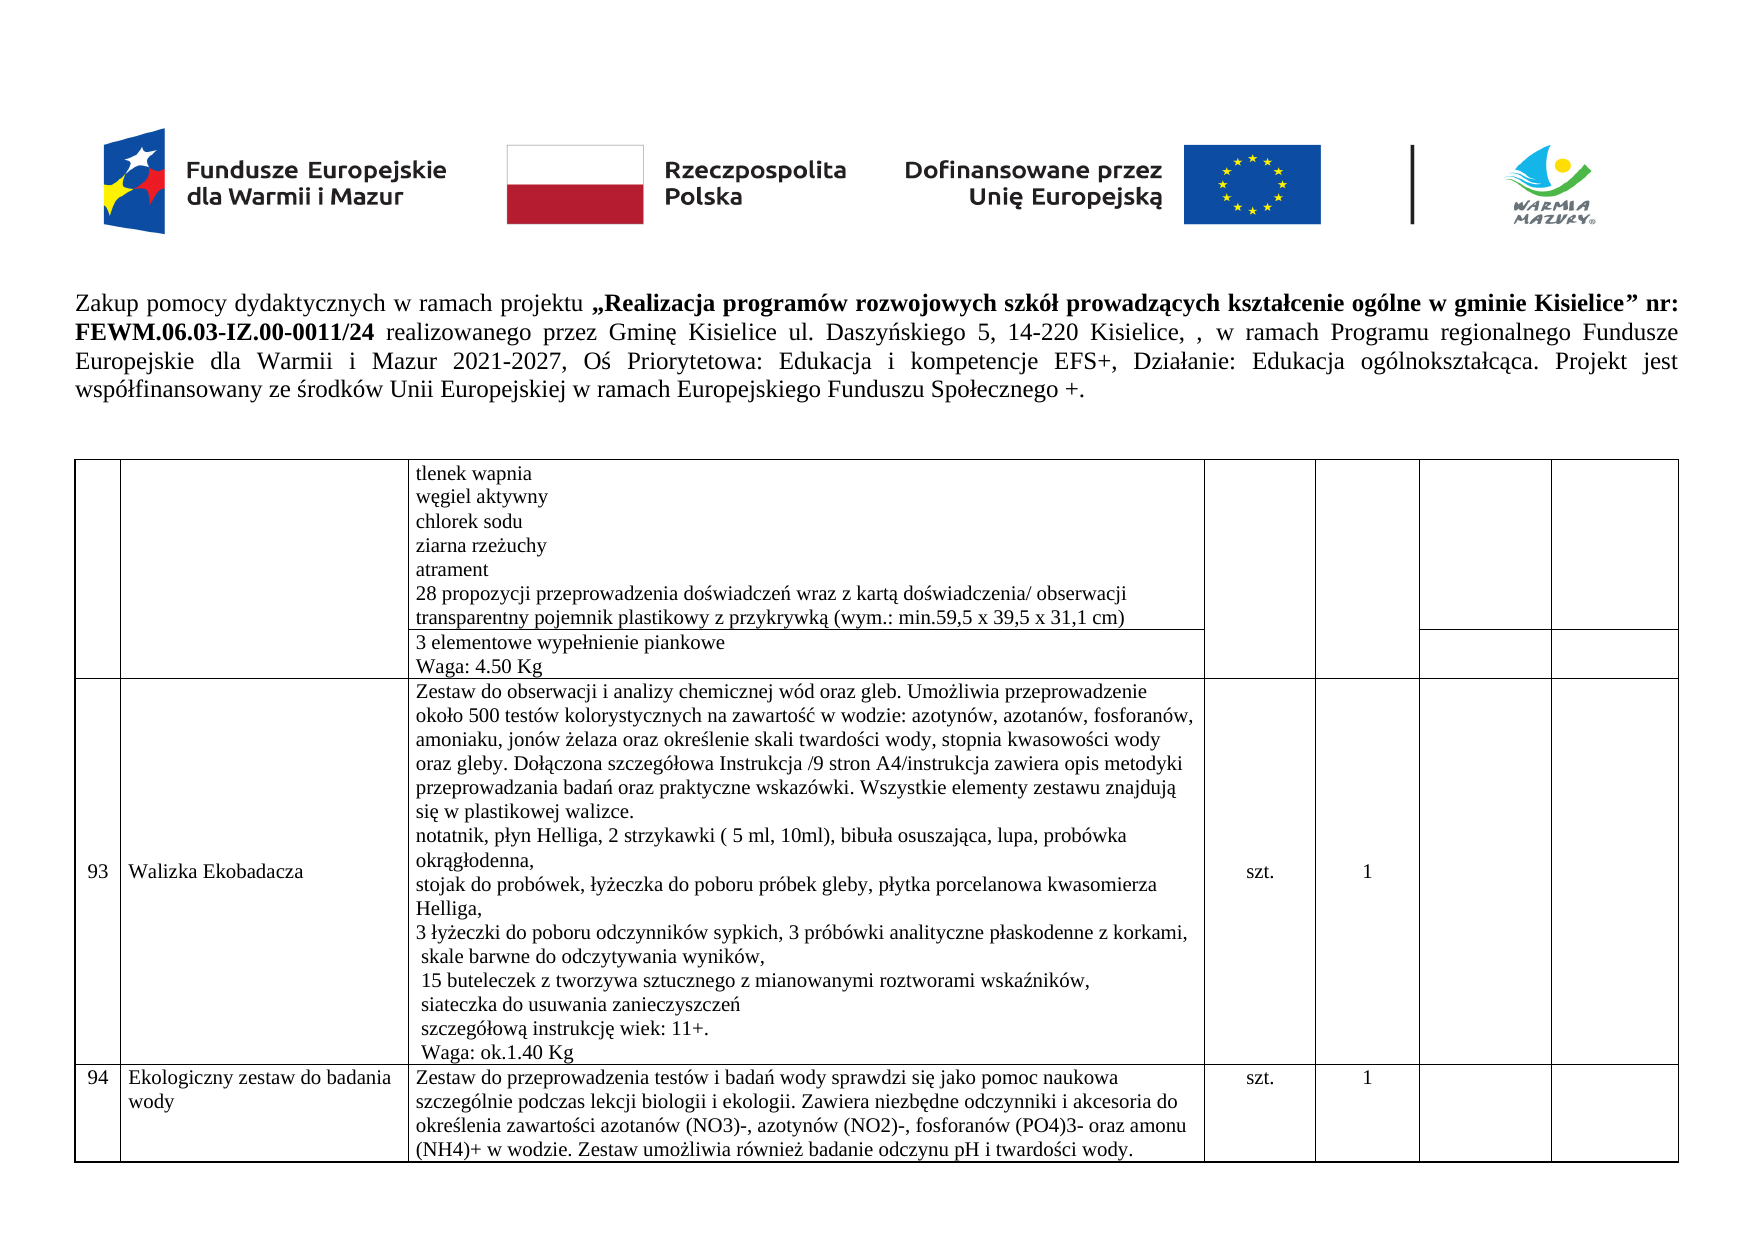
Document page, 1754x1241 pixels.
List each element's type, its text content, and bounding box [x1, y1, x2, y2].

table_cell Ekologiczny zestaw do badania wody [121, 1065, 408, 1161]
table_cell Zestaw do przeprowadzenia testów i badań wody sprawdzi się jako pomoc naukowa szczególnie podczas lekcji biologii i ekologii. Zawiera niezbędne odczynniki i akcesoria do określenia zawartości azotanów (NO3)-, azotynów (NO2)-, fosforanów (PO4)3- oraz amonu (NH4)+ w wodzie. Zestaw umożliwia również badanie odczynu pH i twardości wody. Analizę można przeprowadzić szybko i łatwo, porównując kolory z szablonem załączonych kart. Odczynniki chemiczne umożliwiają przeprowadzenie 50 testów każdego parametru. Materiały przechowywane są w praktycznej walizce. zlewka 25 ml, 2 strzykawki, 7 pojemników, 2 rozdzielacze, odczynniki, wym. walizki: min.33,3 x 24,3 x 16,4 cm szczegółowa instrukcja wiek: 11 +. [409, 1065, 1204, 1161]
table_cell [1420, 679, 1551, 1064]
table_cell 3 elementowe wypełnienie piankowe Waga: 4.50 Kg [409, 630, 1204, 678]
table_cell 94 [76, 1065, 120, 1161]
table_cell [1552, 1065, 1678, 1161]
table_cell 1 [1316, 1065, 1419, 1161]
table_cell [1420, 460, 1551, 629]
table_cell 93 [76, 679, 120, 1064]
table_cell [1420, 1065, 1551, 1161]
table_cell [1552, 460, 1678, 629]
table_cell Walizka Ekobadacza [121, 679, 408, 1064]
table_cell [1420, 630, 1551, 678]
table_cell [1552, 679, 1678, 1064]
table_cell szt. [1205, 1065, 1315, 1161]
table_cell Zestaw do obserwacji i analizy chemicznej wód oraz gleb. Umożliwia przeprowadzenie około 500 testów kolorystycznych na zawartość w wodzie: azotynów, azotanów, fosforanów, amoniaku, jonów żelaza oraz określenie skali twardości wody, stopnia kwasowości wody oraz gleby. Dołączona szczegółowa Instrukcja /9 stron A4/instrukcja zawiera opis metodyki przeprowadzania badań oraz praktyczne wskazówki. Wszystkie elementy zestawu znajdują się w plastikowej walizce. notatnik, płyn Helliga, 2 strzykawki ( 5 ml, 10ml), bibuła osuszająca, lupa, probówka okrągłodenna, stojak do probówek, łyżeczka do poboru próbek gleby, płytka porcelanowa kwasomierza Helliga, 3 łyżeczki do poboru odczynników sypkich, 3 próbówki analityczne płaskodenne z korkami, skale barwne do odczytywania wyników, 15 buteleczek z tworzywa sztucznego z mianowanymi roztworami wskaźników, siateczka do usuwania zanieczyszczeń szczegółową instrukcję wiek: 11+. Waga: ok.1.40 Kg [409, 679, 1204, 1064]
table_cell szt. [1205, 679, 1315, 1064]
table_cell [1552, 630, 1678, 678]
picture [75, 101, 1625, 260]
table_cell 2 pipety Pasteura 5 ml 1 łyżka rynienka 1 sitko 1 lupa 1 termometr w obudowie ze znacznikami papierki wskaźnikowe skala kolorymetryczna płyn Helliga tlenek wapnia węgiel aktywny chlorek sodu ziarna rzeżuchy atrament 28 propozycji przeprowadzenia doświadczeń wraz z kartą doświadczenia/ obserwacji transparentny pojemnik plastikowy z przykrywką (wym.: min.59,5 x 39,5 x 31,1 cm) [409, 460, 1204, 629]
table_cell 1 [1316, 679, 1419, 1064]
